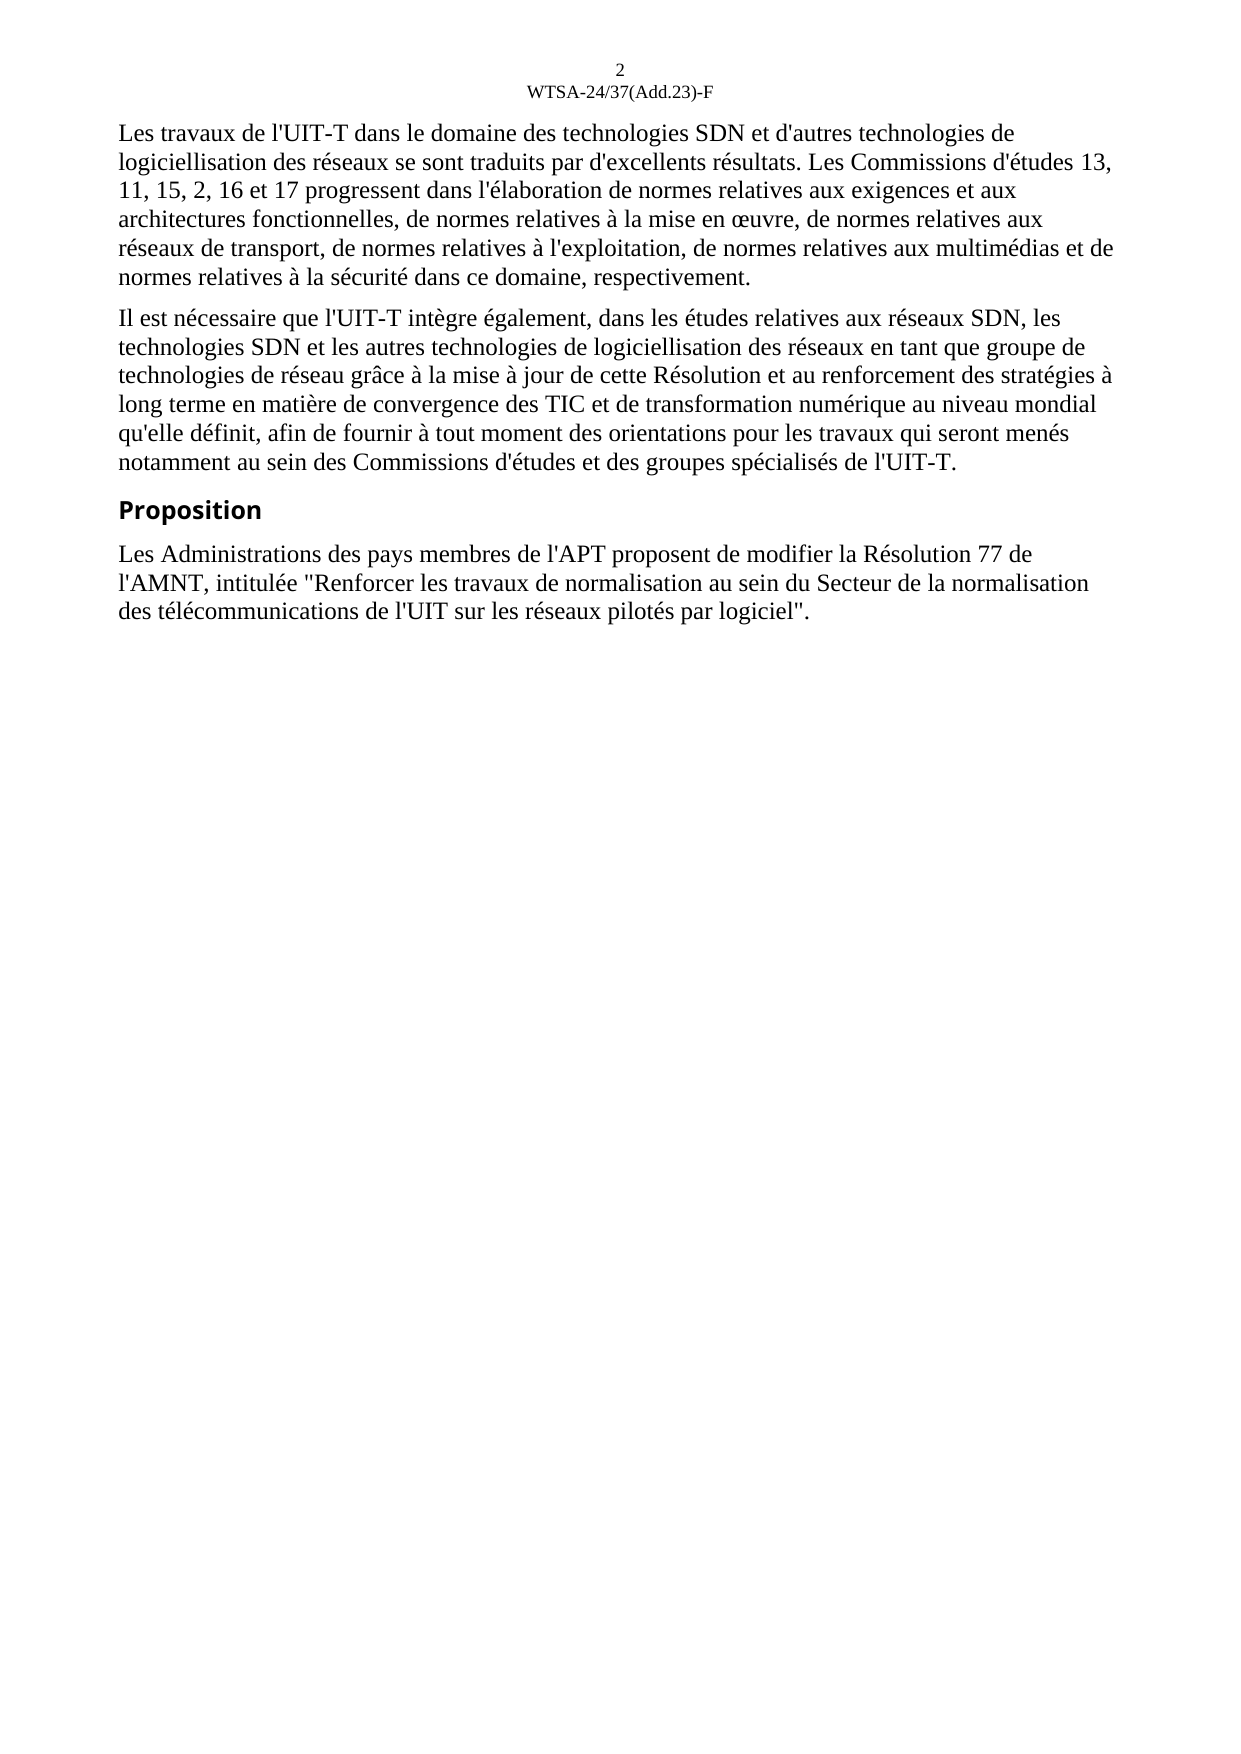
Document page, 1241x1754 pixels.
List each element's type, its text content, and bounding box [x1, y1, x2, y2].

text Les travaux de l'UIT-T dans le domaine des technologies SDN et d'autres technologies de logiciellisation des réseaux se sont traduits par d'excellents résultats. Les Commissions d'études 13, 11, 15, 2, 16 et 17 progressent dans l'élaboration de normes relatives aux exigences et aux architectures fonctionnelles, de normes relatives à la mise en œuvre, de normes relatives aux réseaux de transport, de normes relatives à l'exploitation, de normes relatives aux multimédias et de normes relatives à la sécurité dans ce domaine, respectivement. [118, 118, 1122, 291]
text Les Administrations des pays membres de l'APT proposent de modifier la Résolution 77 de l'AMNT, intitulée "Renforcer les travaux de normalisation au sein du Secteur de la normalisation des télécommunications de l'UIT sur les réseaux pilotés par logiciel". [118, 539, 1122, 625]
text Il est nécessaire que l'UIT-T intègre également, dans les études relatives aux réseaux SDN, les technologies SDN et les autres technologies de logiciellisation des réseaux en tant que groupe de technologies de réseau grâce à la mise à jour de cette Résolution et au renforcement des stratégies à long terme en matière de convergence des TIC et de transformation numérique au niveau mondial qu'elle définit, afin de fournir à tout moment des orientations pour les travaux qui seront menés notamment au sein des Commissions d'études et des groupes spécialisés de l'UIT-T. [118, 303, 1122, 476]
subtitle Proposition [118, 492, 1122, 526]
